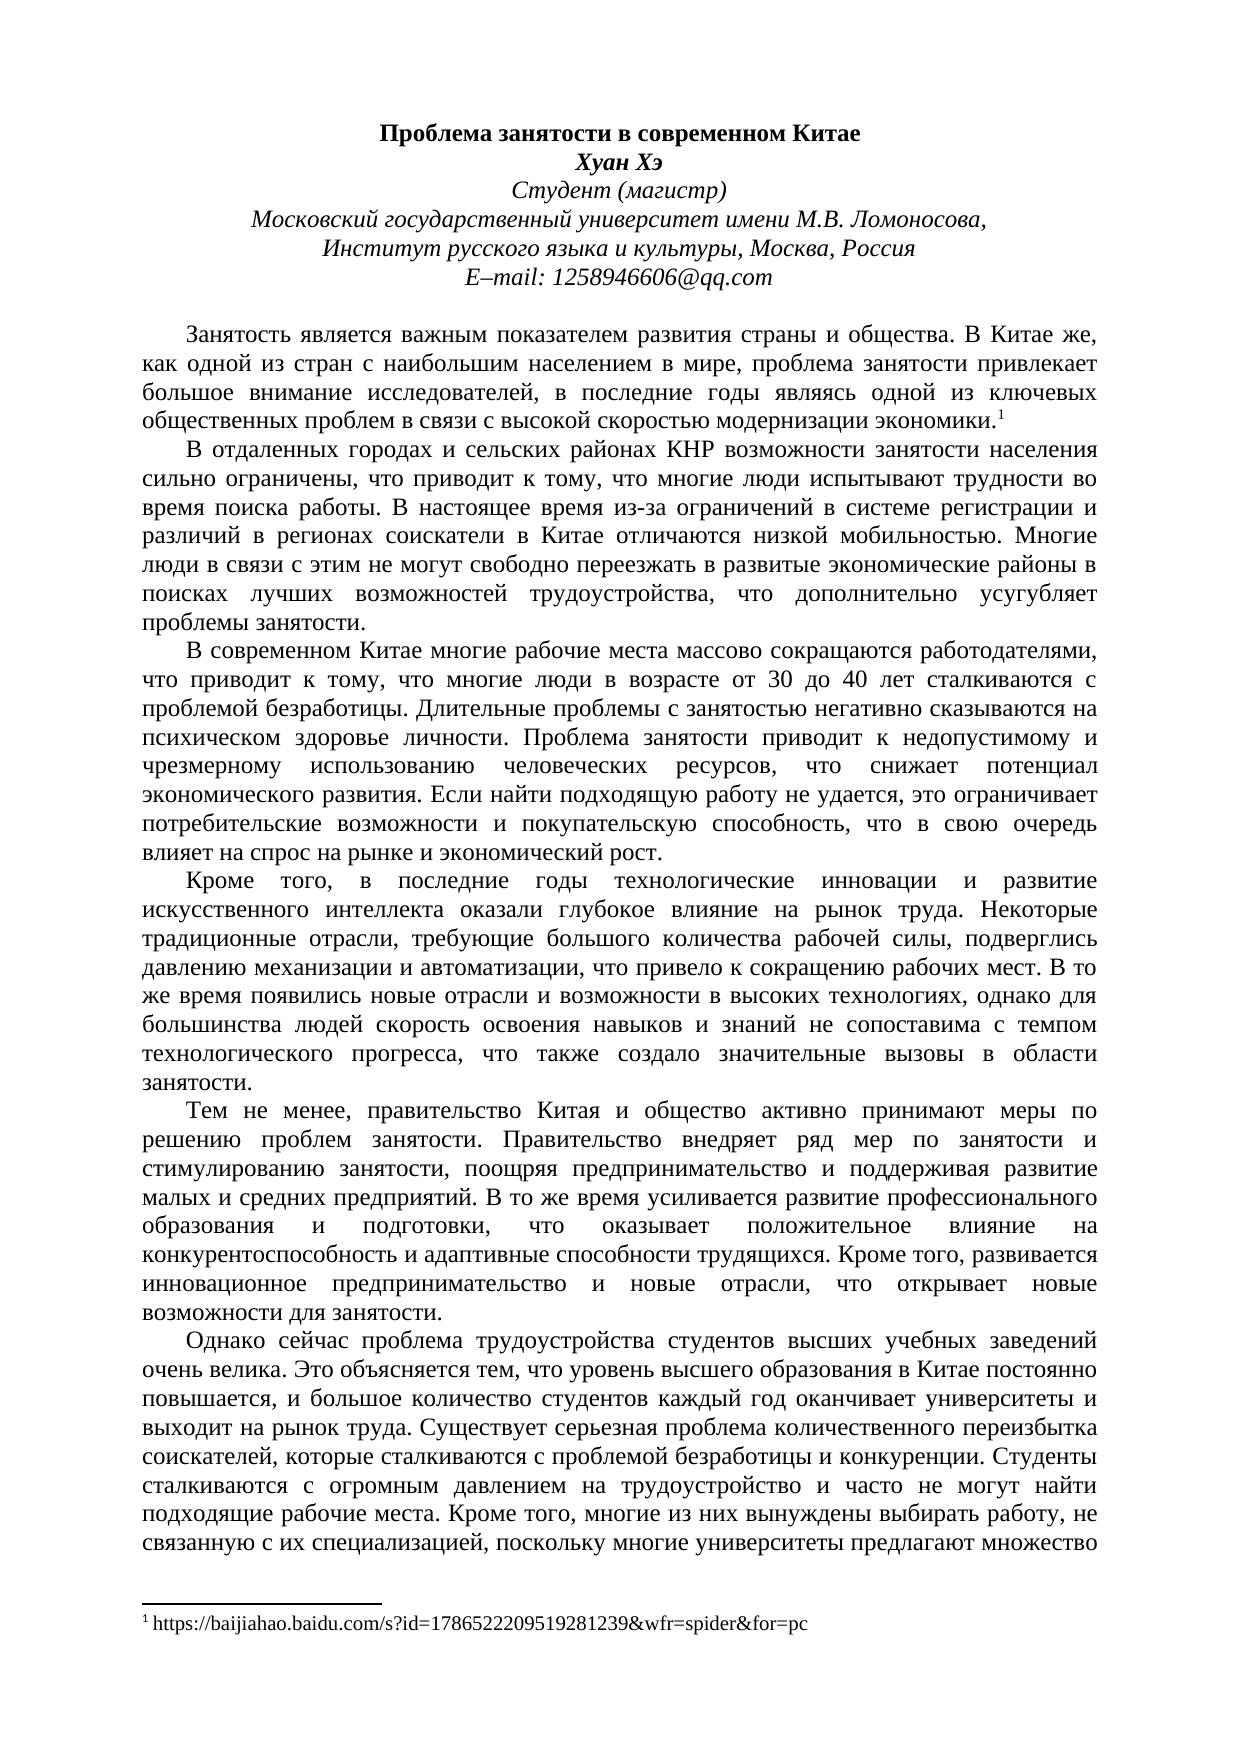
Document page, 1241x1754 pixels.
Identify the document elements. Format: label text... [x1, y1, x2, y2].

text Студент (магистр) [142, 176, 1098, 204]
text Занятость является важным показателем развития страны и общества. В Китае же, как одной из стран с наибольшим населением в мире, проблема занятости привлекает большое внимание исследователей, в последние годы являясь одной из ключевых общественных проблем в связи с высокой скоростью модернизации экономики. [142, 319, 1098, 434]
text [142, 1326, 1098, 1556]
text Кроме того, в последние годы технологические инновации и развитие искусственного интеллекта оказали глубокое влияние на рынок труда. Некоторые традиционные отрасли, требующие большого количества рабочей силы, подверглись давлению механизации и автоматизации, что привело к сокращению рабочих мест. В то же время появились новые отрасли и возможности в высоких технологиях, однако для большинства людей скорость освоения навыков и знаний не сопоставима с темпом технологического прогресса, что также создало значительные вызовы в области занятости. [142, 866, 1098, 1096]
text В отдаленных городах и сельских районах КНР возможности занятости населения сильно ограничены, что приводит к тому, что многие люди испытывают трудности во время поиска работы. В настоящее время из-за ограничений в системе регистрации и различий в регионах соискатели в Китае отличаются низкой мобильностью. Многие люди в связи с этим не могут свободно переезжать в развитые экономические районы в поисках лучших возможностей трудоустройства, что дополнительно усугубляет проблемы занятости. [142, 434, 1098, 636]
text Проблема занятости в современном Китае [142, 118, 1098, 147]
text E–mail: 1258946606@qq.com [142, 262, 1098, 291]
text Хуан Хэ [142, 147, 1098, 176]
text Московский государственный университет имени М.В. Ломоносова, [142, 204, 1098, 233]
text Тем не менее, правительство Китая и общество активно принимают меры по решению проблем занятости. Правительство внедряет ряд мер по занятости и стимулированию занятости, поощряя предпринимательство и поддерживая развитие малых и средних предприятий. В то же время усиливается развитие профессионального образования и подготовки, что оказывает положительное влияние на конкурентоспособность и адаптивные способности трудящихся. Кроме того, развивается инновационное предпринимательство и новые отрасли, что открывает новые возможности для занятости. [142, 1096, 1098, 1326]
text В современном Китае многие рабочие места массово сокращаются работодателями, что приводит к тому, что многие люди в возрасте от 30 до 40 лет сталкиваются с проблемой безработицы. Длительные проблемы с занятостью негативно сказываются на психическом здоровье личности. Проблема занятости приводит к недопустимому и чрезмерному использованию человеческих ресурсов, что снижает потенциал экономического развития. Если найти подходящую работу не удается, это ограничивает потребительские возможности и покупательскую способность, что в свою очередь влияет на спрос на рынке и экономический рост. [142, 636, 1098, 866]
text Институт русского языка и культуры, Москва, Россия [142, 233, 1098, 262]
